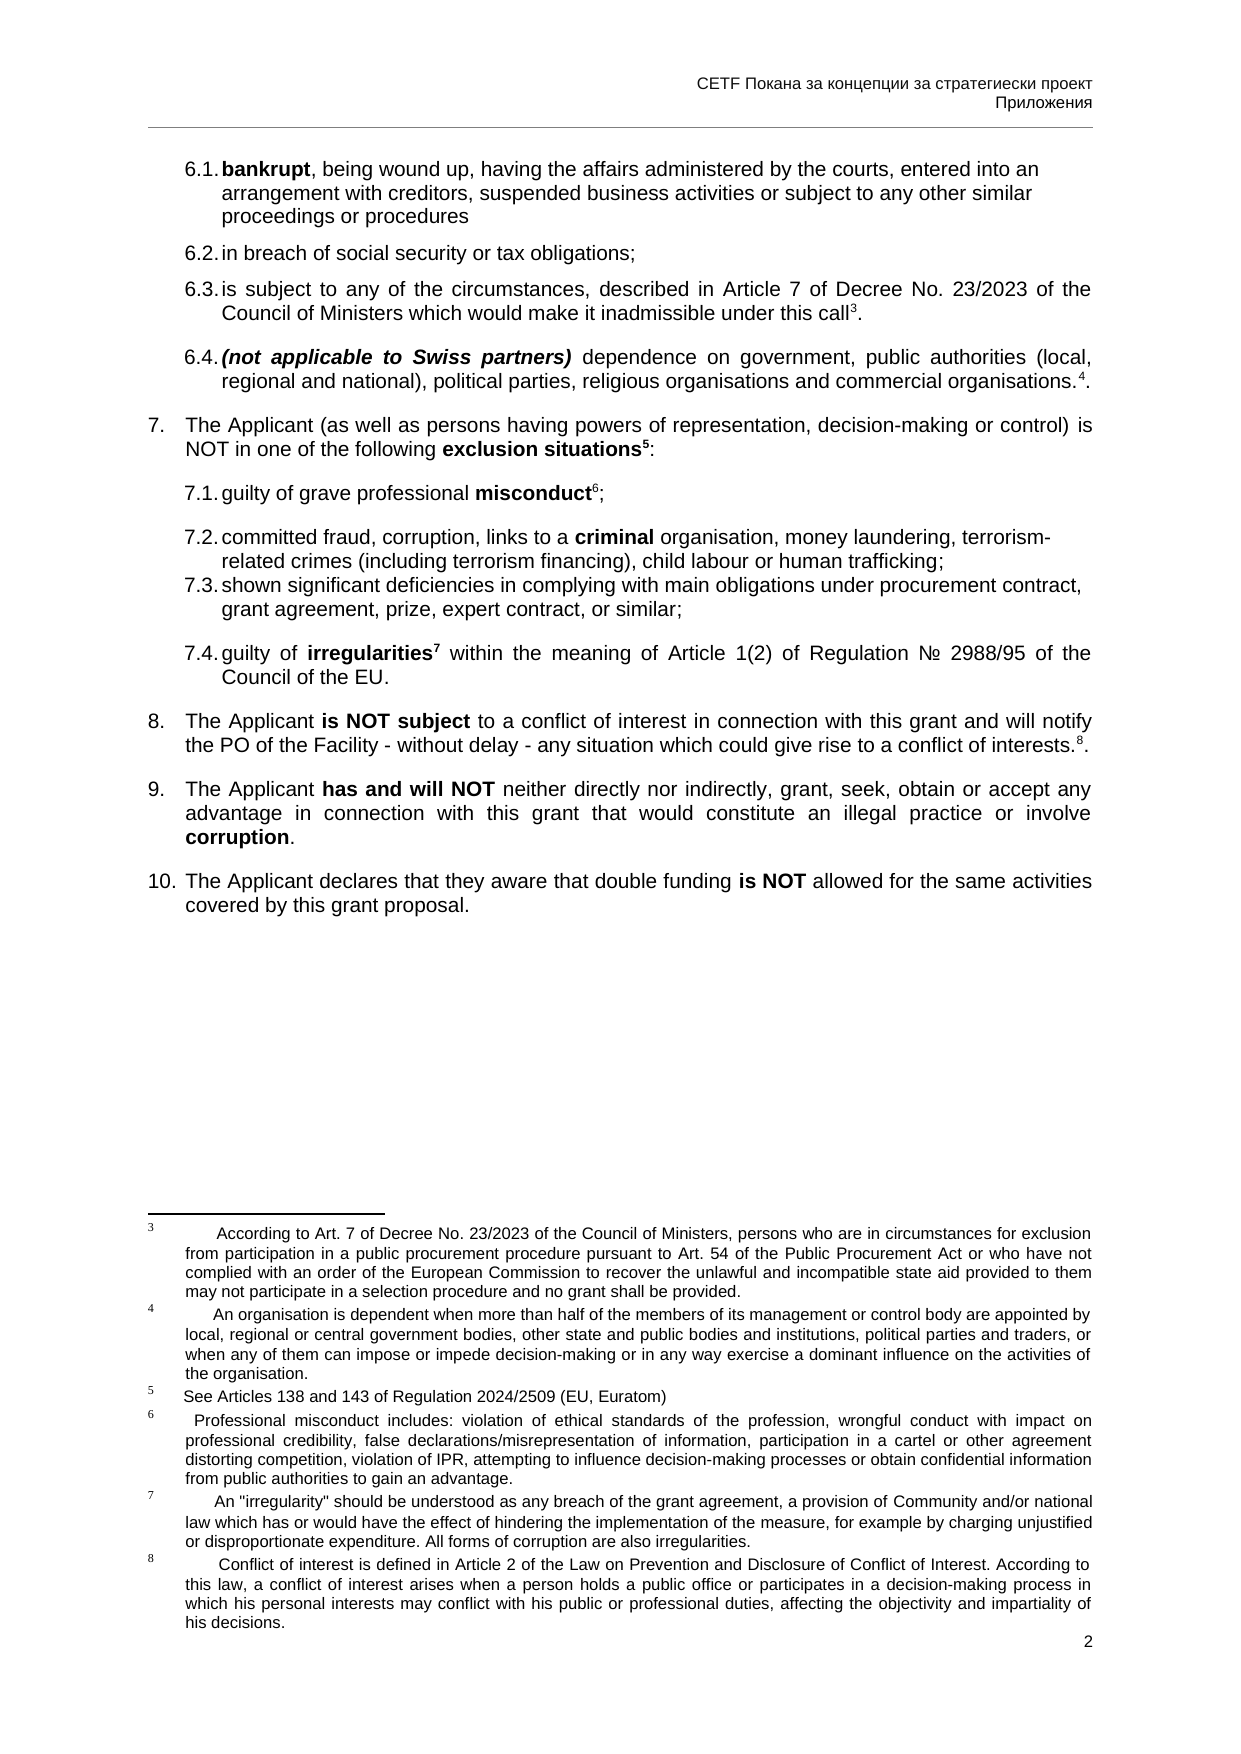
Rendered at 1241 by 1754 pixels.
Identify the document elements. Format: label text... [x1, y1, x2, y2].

list shown significant deficiencies in complying with main obligations under procurement contract, grant agreement, prize, expert contract, or similar; [184, 573, 1093, 621]
list The Applicant declares that they aware that double funding is NOT allowed for the same activities covered by this grant proposal. [148, 868, 1093, 916]
list bankrupt, being wound up, having the affairs administered by the courts, entered into an arrangement with creditors, suspended business activities or subject to any other similar proceedings or procedures [184, 156, 1093, 228]
list (not applicable to Swiss partners) dependence on government, public authorities (local, regional and national), political parties, religious organisations and commercial organisations.. [184, 345, 1093, 393]
list in breach of social security or tax obligations; [184, 241, 1093, 265]
list committed fraud, corruption, links to a criminal organisation, money laundering, terrorism-related crimes (including terrorism financing), child labour or human trafficking; [184, 525, 1093, 573]
list The Applicant (as well as persons having powers of representation, decision-making or control) is NOT in one of the following exclusion situations: [148, 413, 1093, 461]
list The Applicant is NOT subject to a conflict of interest in connection with this grant and will notify the PO of the Facility - without delay - any situation which could give rise to a conflict of interests.. [148, 709, 1093, 757]
list guilty of irregularities within the meaning of Article 1(2) of Regulation № 2988/95 of the Council of the EU. [184, 641, 1093, 689]
list is subject to any of the circumstances, described in Article 7 of Decree No. 23/2023 of the Council of Ministers which would make it inadmissible under this call. [184, 277, 1093, 325]
list The Applicant has and will NOT neither directly nor indirectly, grant, seek, obtain or accept any advantage in connection with this grant that would constitute an illegal practice or involve corruption. [148, 777, 1093, 848]
list guilty of grave professional misconduct; [184, 481, 1093, 505]
